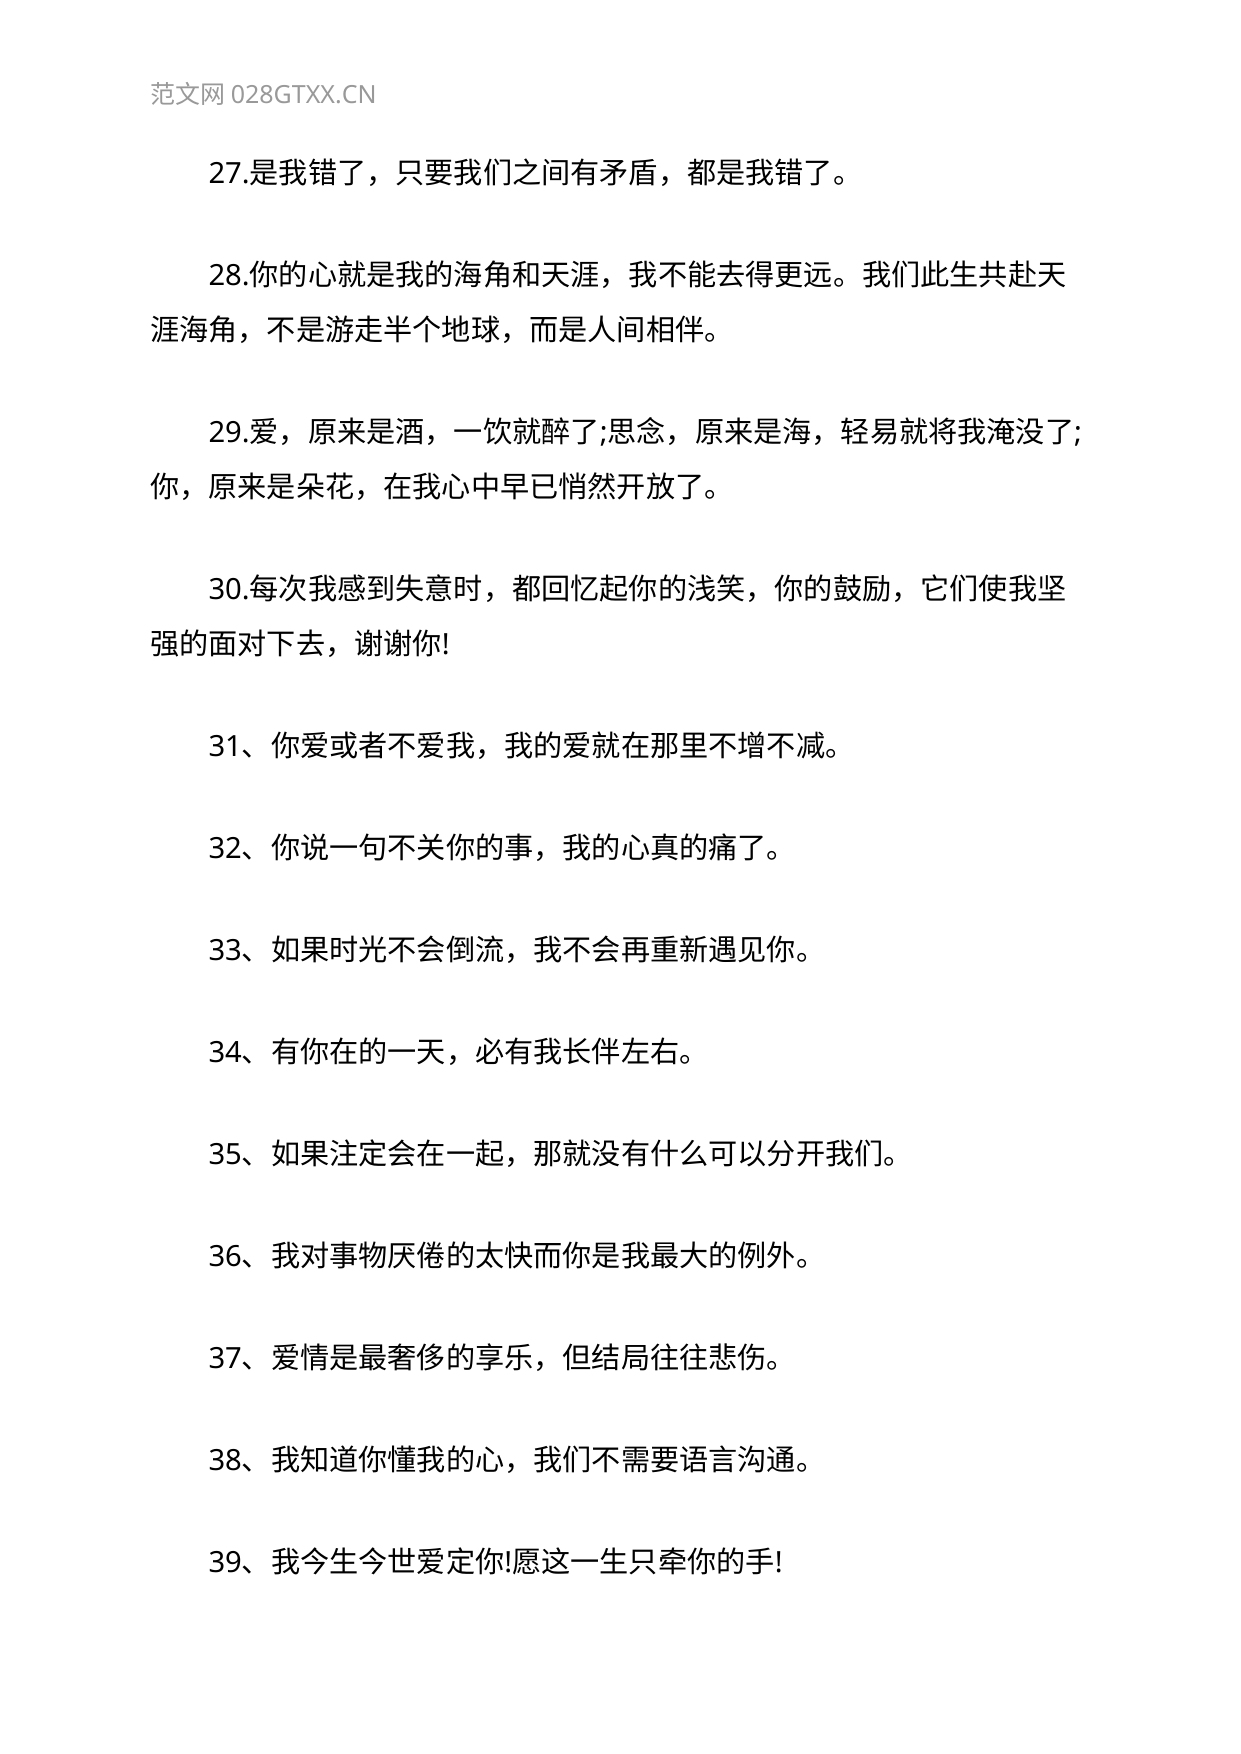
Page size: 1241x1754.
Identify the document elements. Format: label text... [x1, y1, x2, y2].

text 31、你爱或者不爱我，我的爱就在那里不增不减。 [150, 722, 1090, 765]
text 29.爱，原来是酒，一饮就醉了;思念，原来是海，轻易就将我淹没了;你，原来是朵花，在我心中早已悄然开放了。 [150, 409, 1090, 506]
text 34、有你在的一天，必有我长伴左右。 [150, 1028, 1090, 1071]
text 27.是我错了，只要我们之间有矛盾，都是我错了。 [150, 150, 1090, 192]
text 30.每次我感到失意时，都回忆起你的浅笑，你的鼓励，它们使我坚强的面对下去，谢谢你! [150, 566, 1090, 663]
text 33、如果时光不会倒流，我不会再重新遇见你。 [150, 926, 1090, 969]
text 37、爱情是最奢侈的享乐，但结局往往悲伤。 [150, 1334, 1090, 1377]
text 35、如果注定会在一起，那就没有什么可以分开我们。 [150, 1130, 1090, 1173]
text 38、我知道你懂我的心，我们不需要语言沟通。 [150, 1436, 1090, 1479]
text 39、我今生今世爱定你!愿这一生只牵你的手! [150, 1538, 1090, 1581]
text 36、我对事物厌倦的太快而你是我最大的例外。 [150, 1232, 1090, 1275]
text 28.你的心就是我的海角和天涯，我不能去得更远。我们此生共赴天涯海角，不是游走半个地球，而是人间相伴。 [150, 252, 1090, 349]
text 32、你说一句不关你的事，我的心真的痛了。 [150, 824, 1090, 867]
